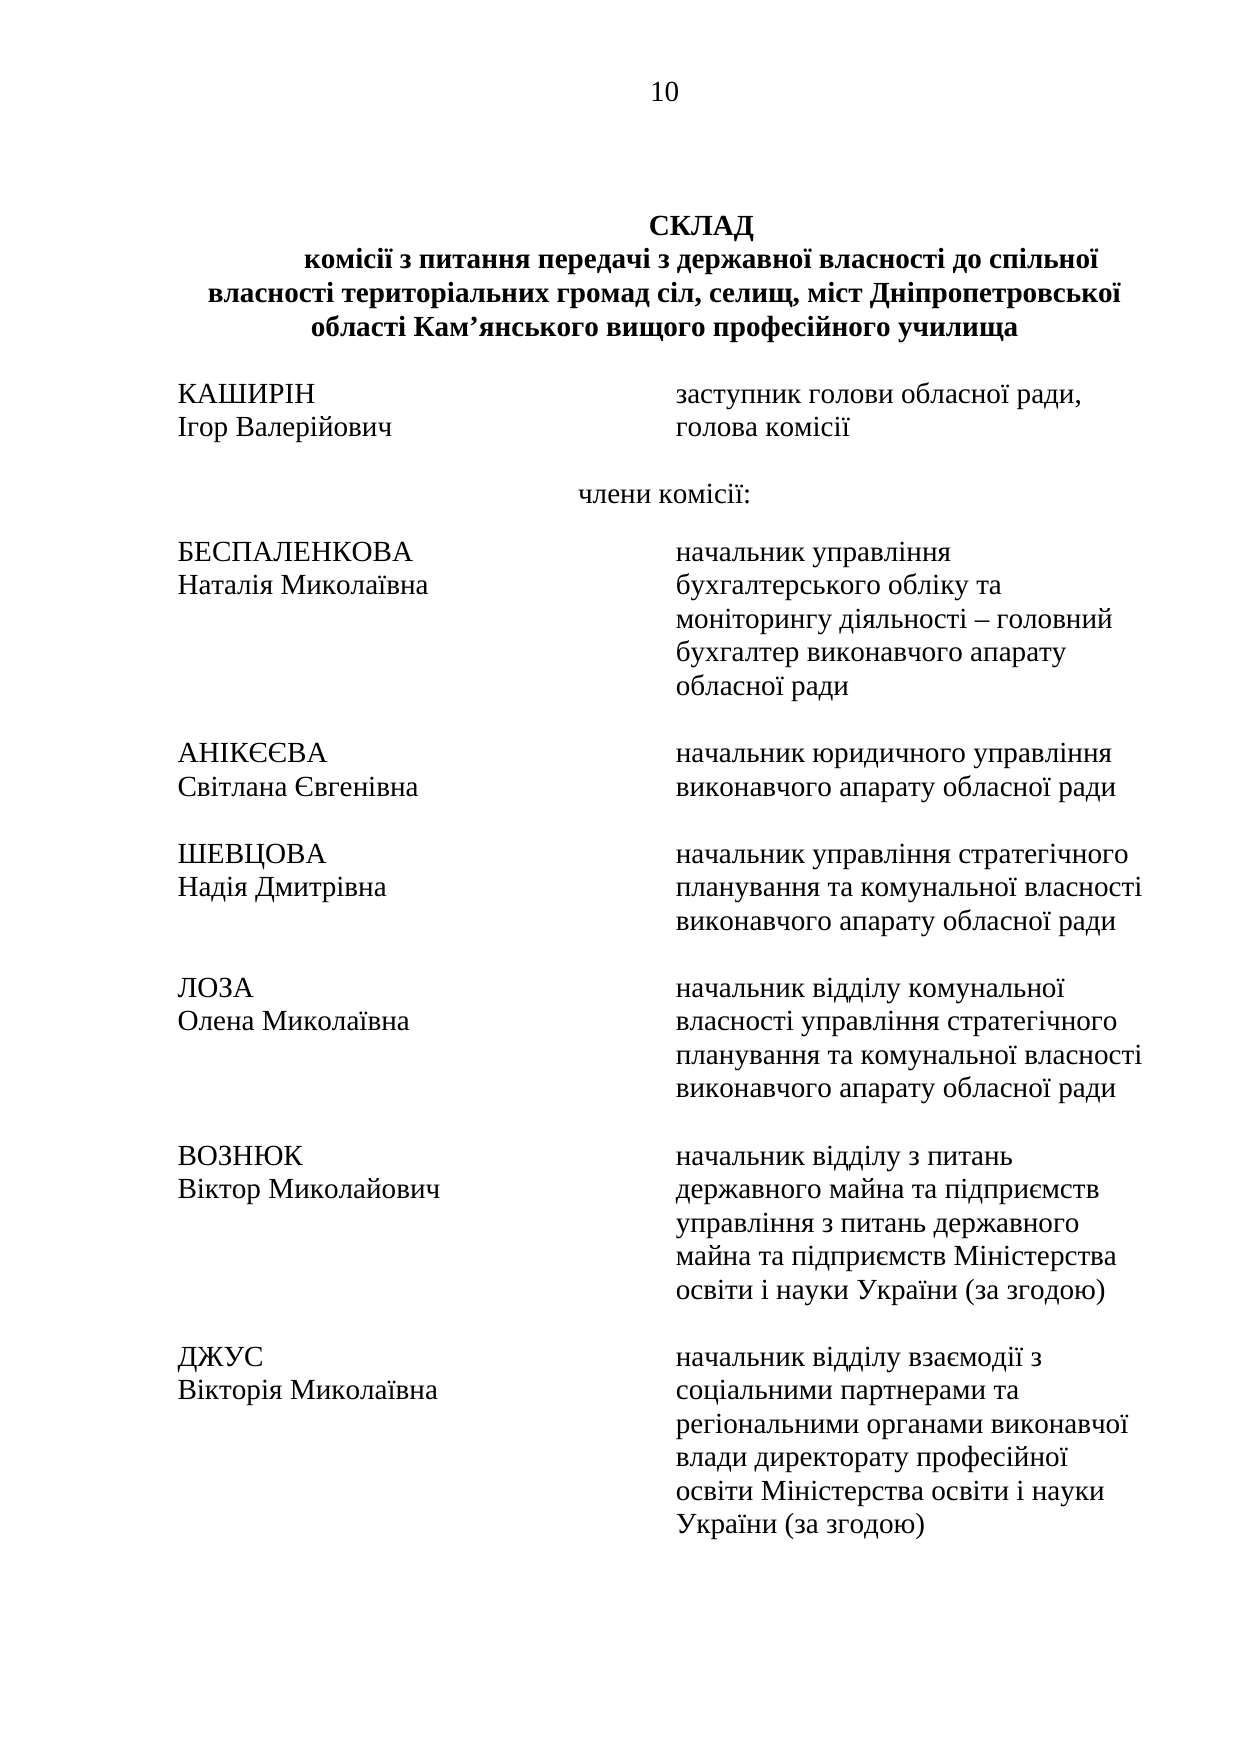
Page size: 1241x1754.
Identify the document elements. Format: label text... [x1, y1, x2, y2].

table_cell начальник відділу з питань державного майна та підприємств управління з питань державного майна та підприємств Міністерства освіти і науки України (за згодою) [664, 1138, 1163, 1339]
text комісії з питання передачі з державної власності до спільної власності територіальних громад сіл, селищ, міст Дніпропетровської області Кам’янського вищого професійного училища [177, 242, 1152, 342]
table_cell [166, 1339, 664, 1574]
table_cell начальник юридичного управління виконавчого апарату обласної ради [664, 702, 1163, 802]
table_cell начальник відділу комунальної власності управління стратегічного планування та комунальної власності виконавчого апарату обласної ради [664, 970, 1163, 1138]
table_cell начальник управління стратегічного планування та комунальної власності виконавчого апарату обласної ради [664, 802, 1163, 970]
table_header начальник управління бухгалтерського обліку та моніторингу діяльності – головний бухгалтер виконавчого апарату обласної ради [664, 534, 1163, 702]
table_header заступник голови обласної ради, голова комісії [664, 376, 1163, 476]
table_cell ШЕВЦОВА Надія Дмитрівна [166, 802, 664, 970]
text члени комісії: [177, 476, 1152, 510]
table_cell ЛОЗА Олена Миколаївна [166, 970, 664, 1138]
text СКЛАД [177, 208, 1152, 242]
table_header КАШИРІН Ігор Валерійович [166, 376, 664, 476]
table_cell ВОЗНЮК Віктор Миколайович [166, 1138, 664, 1339]
table_cell АНІКЄЄВА Світлана Євгенівна [166, 702, 664, 802]
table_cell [664, 1339, 1163, 1574]
table_header БЕСПАЛЕНКОВА Наталія Миколаївна [166, 534, 664, 702]
